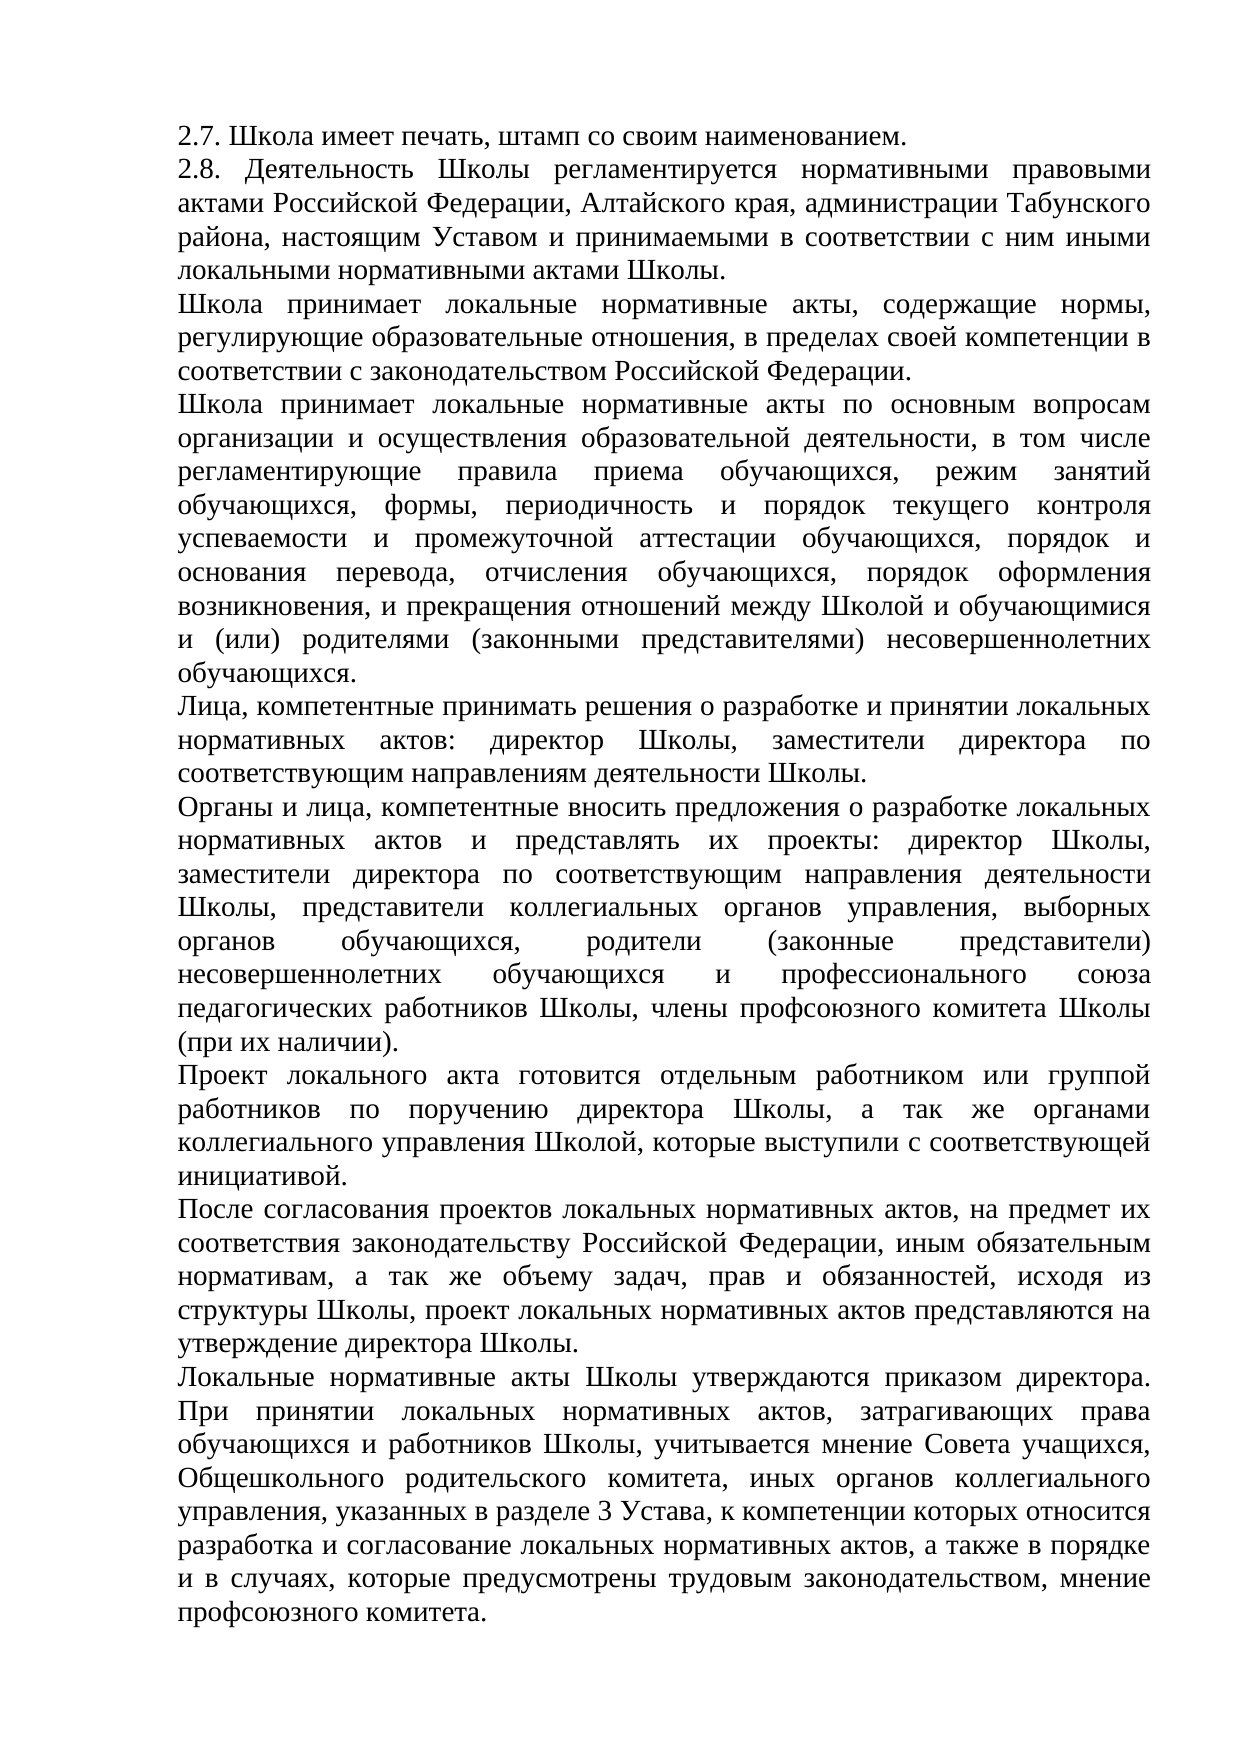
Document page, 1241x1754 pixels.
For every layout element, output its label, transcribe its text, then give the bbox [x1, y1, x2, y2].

text Органы и лица, компетентные вносить предложения о разработке локальных нормативных актов и представлять их проекты: директор Школы, заместители директора по соответствующим направления деятельности Школы, представители коллегиальных органов управления, выборных органов обучающихся, родители (законные представители) несовершеннолетних обучающихся и профессионального союза педагогических работников Школы, члены профсоюзного комитета Школы (при их наличии). [177, 789, 1152, 1057]
text 2.8. Деятельность Школы регламентируется нормативными правовыми актами Российской Федерации, Алтайского края, администрации Табунского района, настоящим Уставом и принимаемыми в соответствии с ним иными локальными нормативными актами Школы. [177, 152, 1152, 286]
text После согласования проектов локальных нормативных актов, на предмет их соответствия законодательству Российской Федерации, иным обязательным нормативам, а так же объему задач, прав и обязанностей, исходя из структуры Школы, проект локальных нормативных актов представляются на утверждение директора Школы. [177, 1191, 1152, 1359]
text Проект локального акта готовится отдельным работником или группой работников по поручению директора Школы, а так же органами коллегиального управления Школой, которые выступили с соответствующей инициативой. [177, 1057, 1152, 1191]
text Школа принимает локальные нормативные акты по основным вопросам организации и осуществления образовательной деятельности, в том числе регламентирующие правила приема обучающихся, режим занятий обучающихся, формы, периодичность и порядок текущего контроля успеваемости и промежуточной аттестации обучающихся, порядок и основания перевода, отчисления обучающихся, порядок оформления возникновения, и прекращения отношений между Школой и обучающимися и (или) родителями (законными представителями) несовершеннолетних обучающихся. [177, 386, 1152, 688]
text Локальные нормативные акты Школы утверждаются приказом директора. При принятии локальных нормативных актов, затрагивающих права обучающихся и работников Школы, учитывается мнение Совета учащихся, Общешкольного родительского комитета, иных органов коллегиального управления, указанных в разделе 3 Устава, к компетенции которых относится разработка и согласование локальных нормативных актов, а также в порядке и в случаях, которые предусмотрены трудовым законодательством, мнение профсоюзного комитета. [177, 1359, 1152, 1627]
text 2.7. Школа имеет печать, штамп со своим наименованием. [177, 118, 1152, 152]
text Школа принимает локальные нормативные акты, содержащие нормы, регулирующие образовательные отношения, в пределах своей компетенции в соответствии с законодательством Российской Федерации. [177, 286, 1152, 386]
text Лица, компетентные принимать решения о разработке и принятии локальных нормативных актов: директор Школы, заместители директора по соответствующим направлениям деятельности Школы. [177, 688, 1152, 789]
